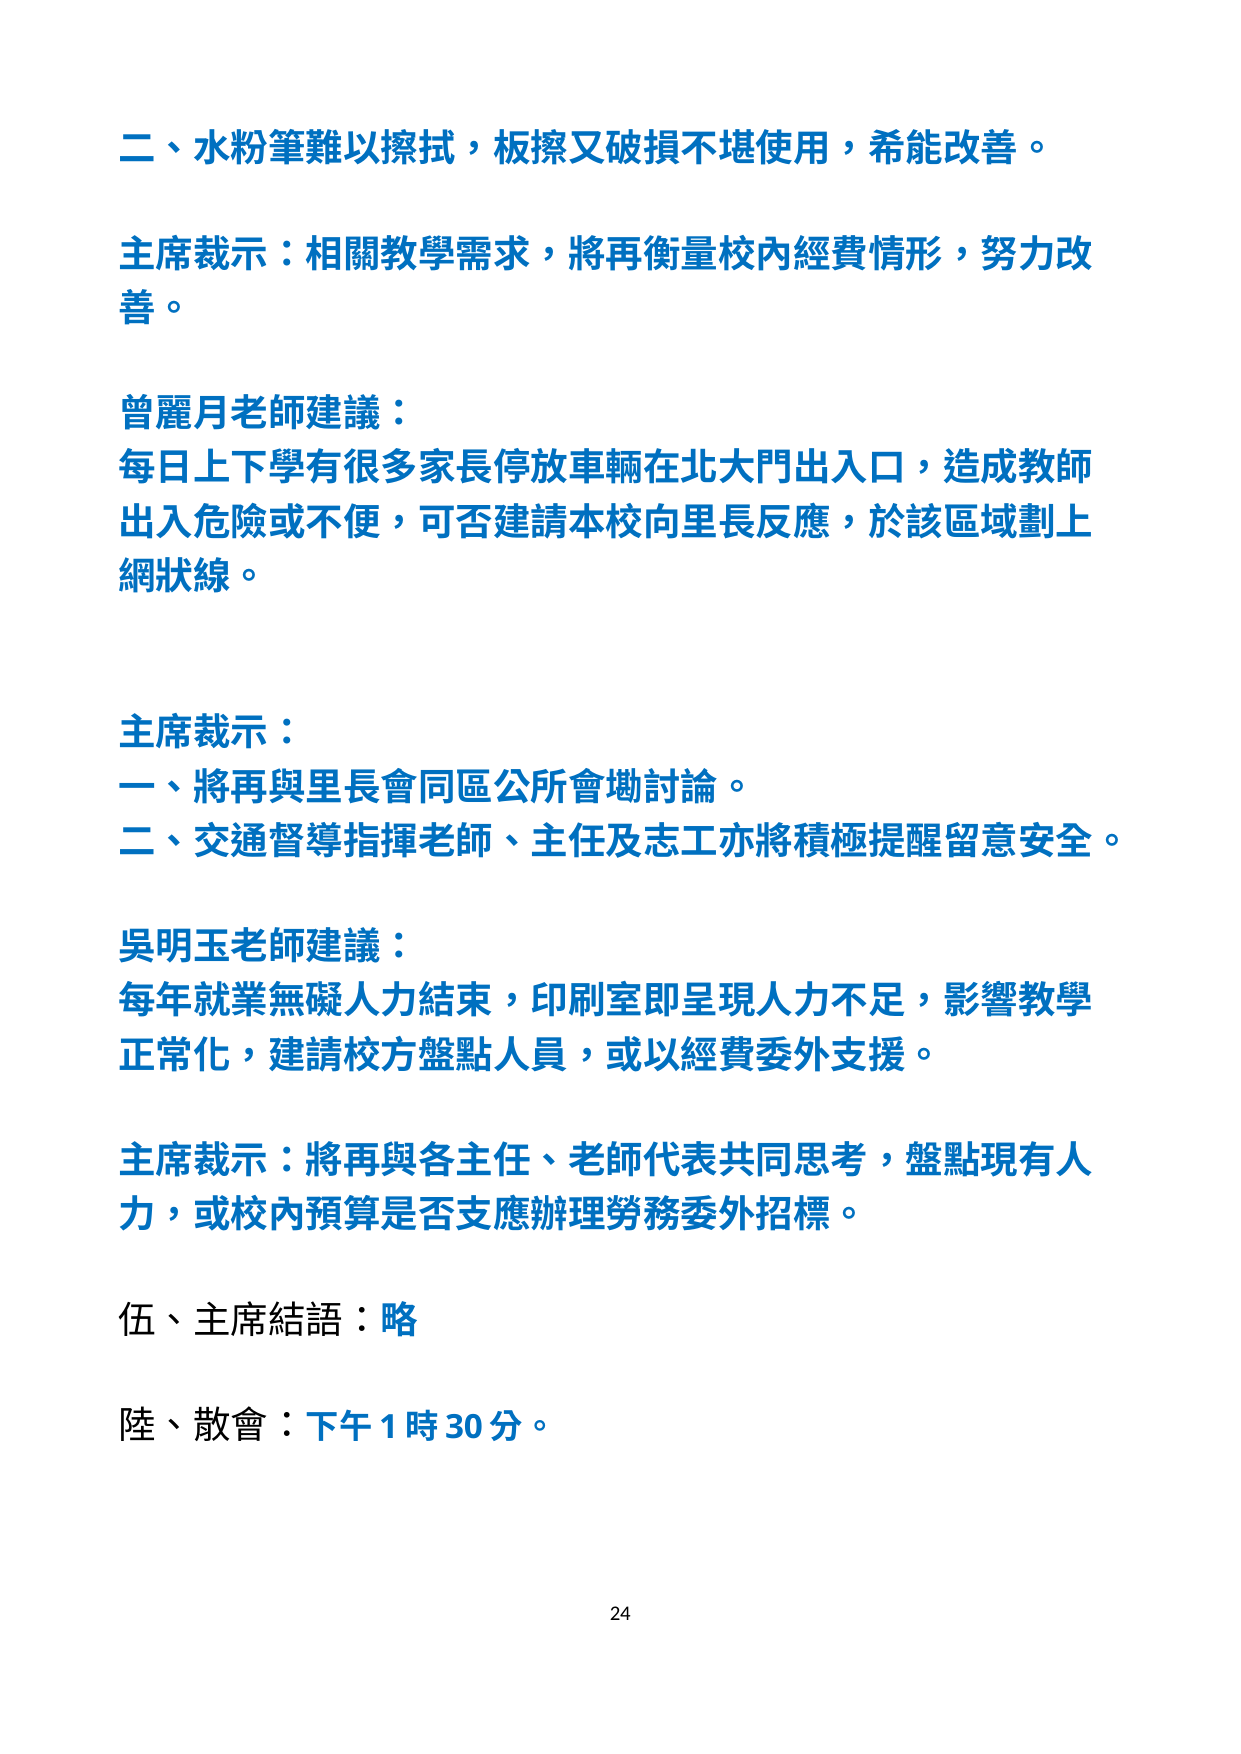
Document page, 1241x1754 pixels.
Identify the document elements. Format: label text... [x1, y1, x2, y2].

text 主席裁示： [118, 702, 1122, 756]
text 伍、主席結語：略 [118, 1289, 1122, 1344]
text 陸、散會：下午1時30分。 [118, 1395, 1122, 1449]
text 一、將再與里長會同區公所會墈討論。 [118, 756, 1122, 811]
text 每日上下學有很多家長停放車輛在北大門出入口，造成教師出入危險或不便，可否建請本校向里長反應，於該區域劃上網狀線。 [118, 437, 1122, 600]
text 吳明玉老師建議： [118, 916, 1122, 970]
text 主席裁示：相關教學需求，將再衡量校內經費情形，努力改善。 [118, 223, 1122, 332]
text 二、水粉筆難以擦拭，板擦又破損不堪使用，希能改善。 [118, 118, 1122, 172]
text 主席裁示：將再與各主任、老師代表共同思考，盤點現有人力，或校內預算是否支應辦理勞務委外招標。 [118, 1130, 1122, 1238]
text 每年就業無礙人力結束，印刷室即呈現人力不足，影響教學正常化，建請校方盤點人員，或以經費委外支援。 [118, 970, 1122, 1079]
text 曾麗月老師建議： [118, 383, 1122, 437]
text 二、交通督導指揮老師、主任及志工亦將積極提醒留意安全。 [118, 811, 1122, 865]
